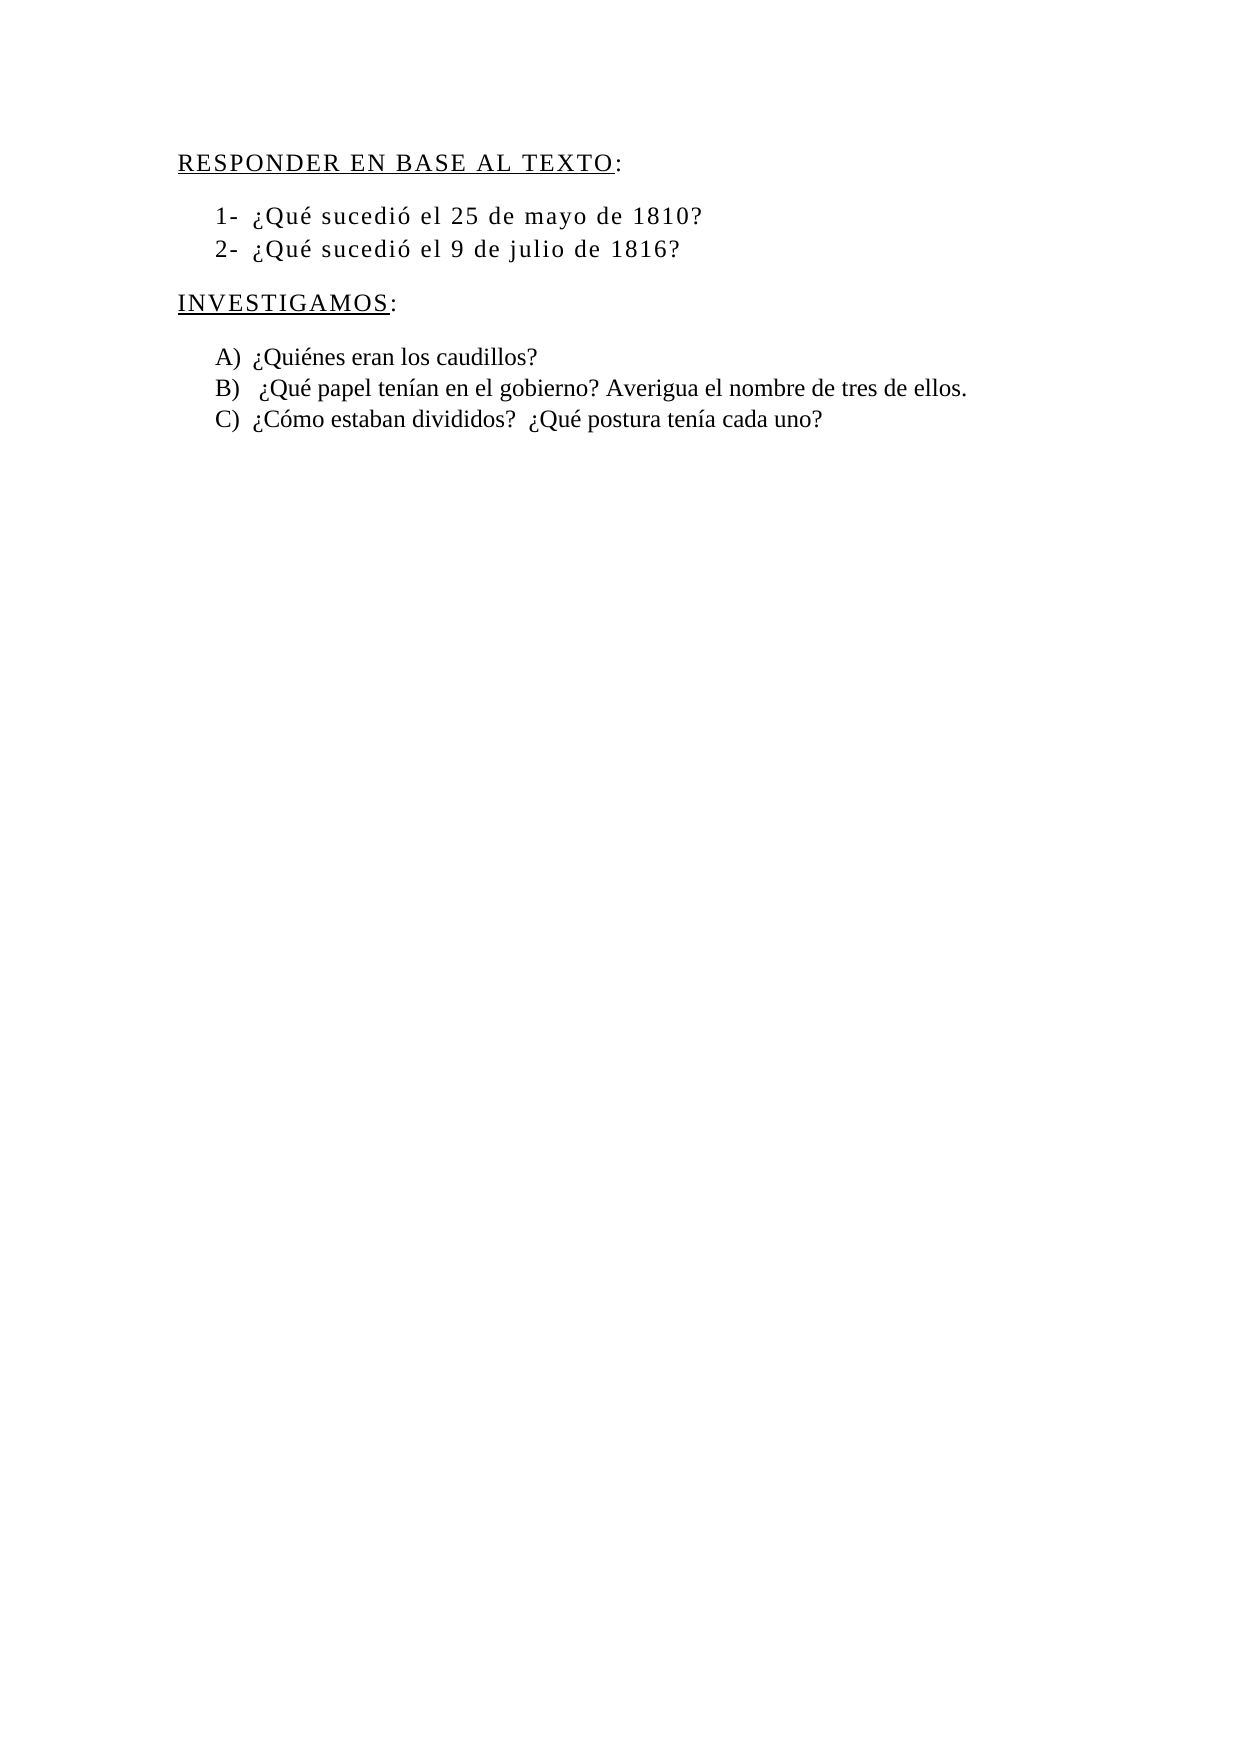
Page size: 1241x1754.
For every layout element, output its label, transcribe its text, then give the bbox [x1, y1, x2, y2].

list ¿Cómo estaban divididos? ¿Qué postura tenía cada uno? [215, 404, 1063, 433]
list ¿Qué sucedió el 9 de julio de 1816? [215, 234, 1063, 263]
list ¿Qué papel tenían en el gobierno? Averigua el nombre de tres de ellos. [215, 373, 1063, 402]
text INVESTIGAMOS: [177, 288, 1063, 317]
text RESPONDER EN BASE AL TEXTO: [177, 148, 1063, 176]
list ¿Quiénes eran los caudillos? [215, 342, 1063, 371]
list ¿Qué sucedió el 25 de mayo de 1810? [215, 201, 1063, 230]
